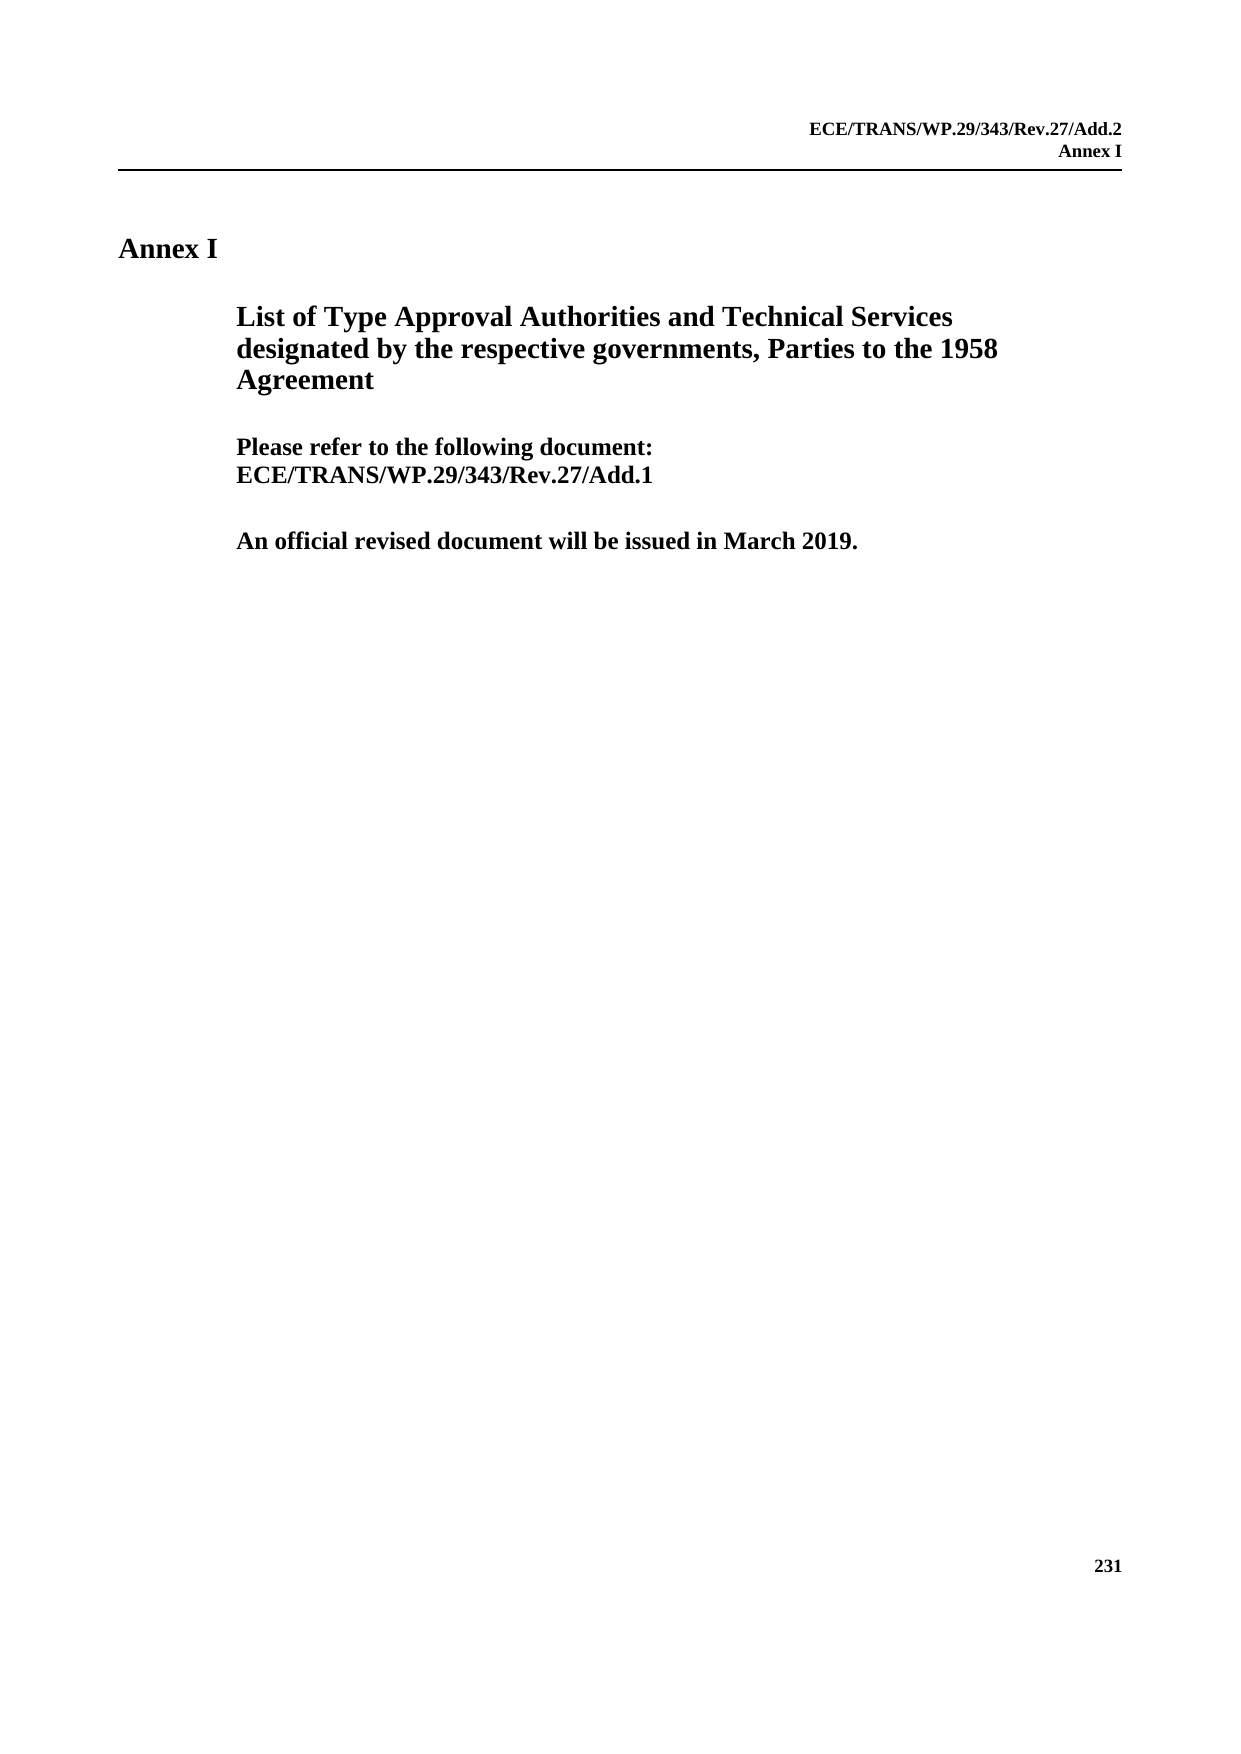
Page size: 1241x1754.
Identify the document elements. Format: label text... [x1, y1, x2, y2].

text List of Type Approval Authorities and Technical Services designated by the respective governments, Parties to the 1958 Agreement [118, 302, 1004, 396]
text Annex I [118, 233, 1004, 264]
text An official revised document will be issued in March 2019. [118, 527, 1004, 555]
text Please refer to the following document: ECE/TRANS/WP.29/343/Rev.27/Add.1 [118, 433, 1004, 489]
